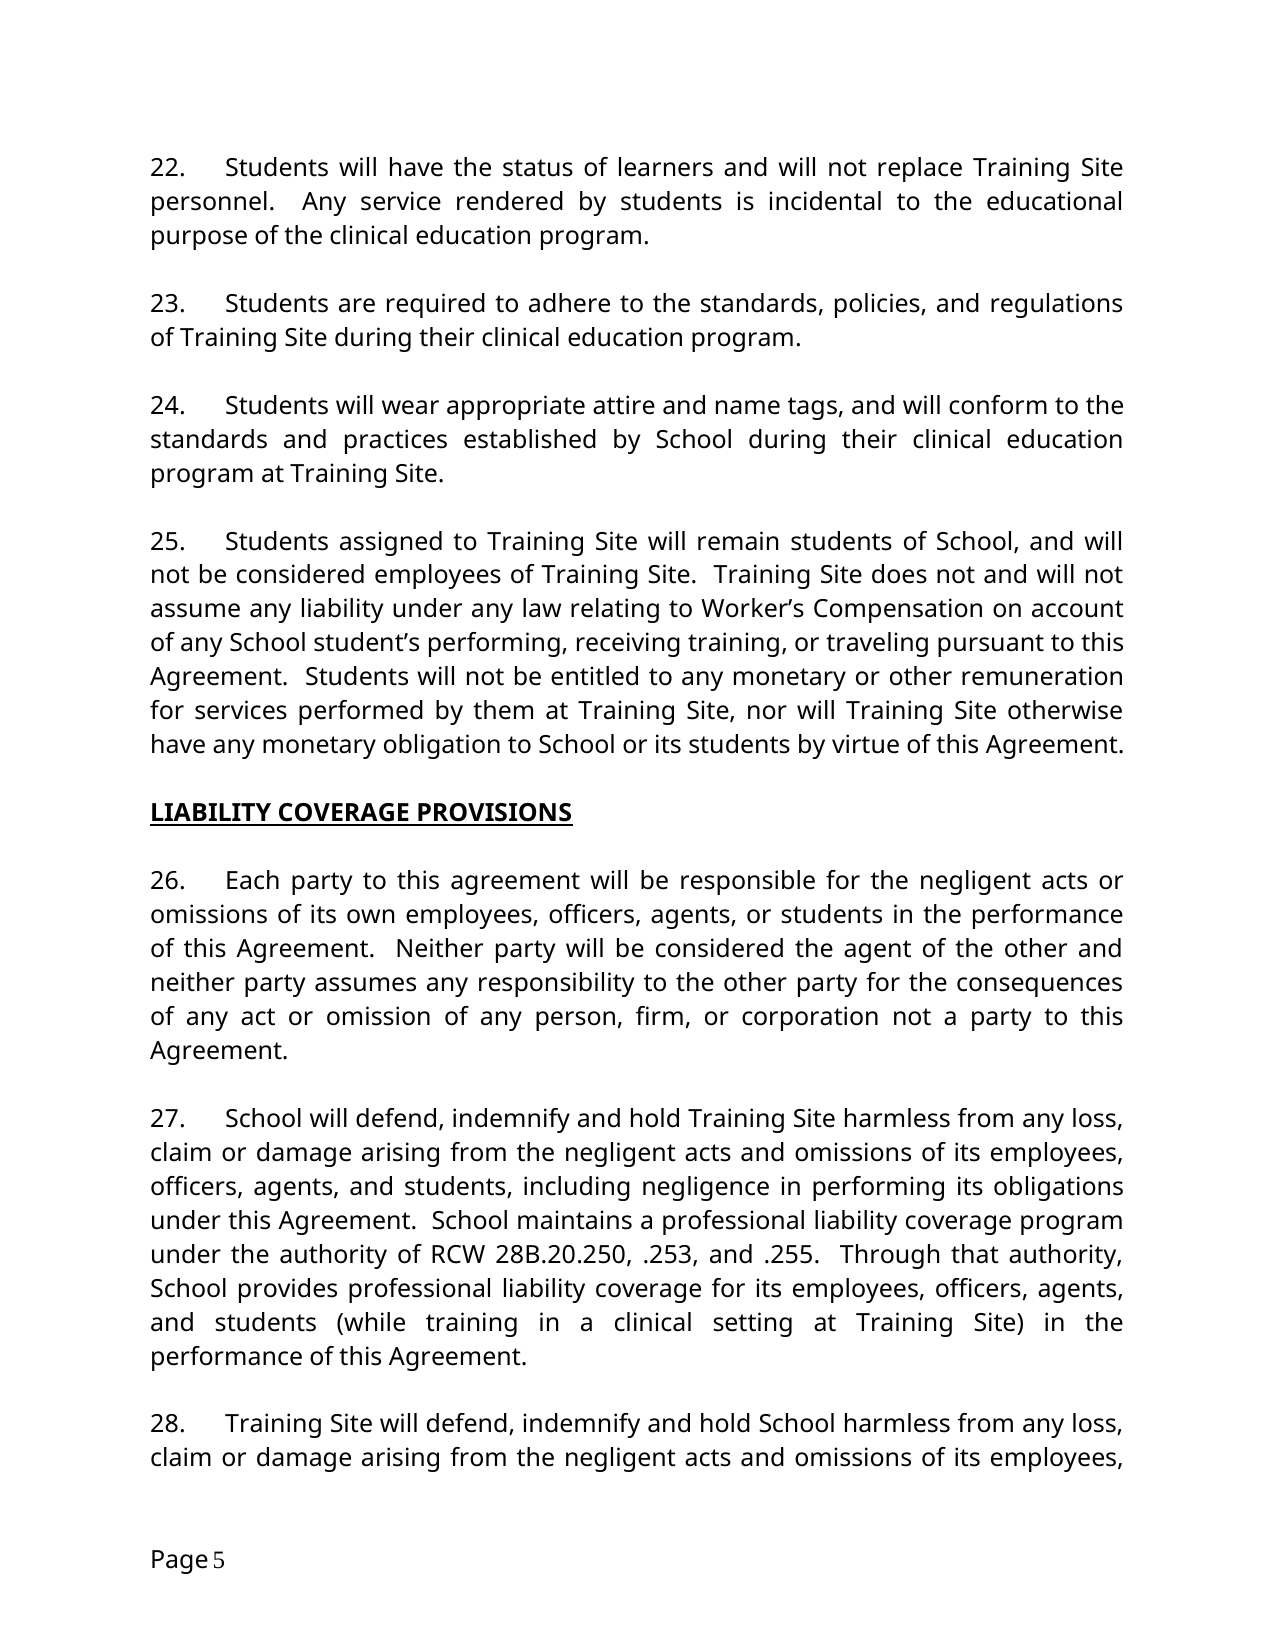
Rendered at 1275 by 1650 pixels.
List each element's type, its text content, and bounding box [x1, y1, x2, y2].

text 27. School will defend, indemnify and hold Training Site harmless from any loss, claim or damage arising from the negligent acts and omissions of its employees, officers, agents, and students, including negligence in performing its obligations under this Agreement. School maintains a professional liability coverage program under the authority of RCW 28B.20.250, .253, and .255. Through that authority, School provides professional liability coverage for its employees, officers, agents, and students (while training in a clinical setting at Training Site) in the performance of this Agreement. [150, 1101, 1125, 1372]
text LIABILITY COVERAGE PROVISIONS [150, 795, 1125, 829]
text 26. Each party to this agreement will be responsible for the negligent acts or omissions of its own employees, officers, agents, or students in the performance of this Agreement. Neither party will be considered the agent of the other and neither party assumes any responsibility to the other party for the consequences of any act or omission of any person, firm, or corporation not a party to this Agreement. [150, 863, 1125, 1067]
text 23. Students are required to adhere to the standards, policies, and regulations of Training Site during their clinical education program. [150, 286, 1125, 354]
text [150, 1406, 1125, 1474]
text 24. Students will wear appropriate attire and name tags, and will conform to the standards and practices established by School during their clinical education program at Training Site. [150, 388, 1125, 489]
text 25. Students assigned to Training Site will remain students of School, and will not be considered employees of Training Site. Training Site does not and will not assume any liability under any law relating to Worker’s Compensation on account of any School student’s performing, receiving training, or traveling pursuant to this Agreement. Students will not be entitled to any monetary or other remuneration for services performed by them at Training Site, nor will Training Site otherwise have any monetary obligation to School or its students by virtue of this Agreement. [150, 523, 1125, 761]
text 22. Students will have the status of learners and will not replace Training Site personnel. Any service rendered by students is incidental to the educational purpose of the clinical education program. [150, 150, 1125, 252]
